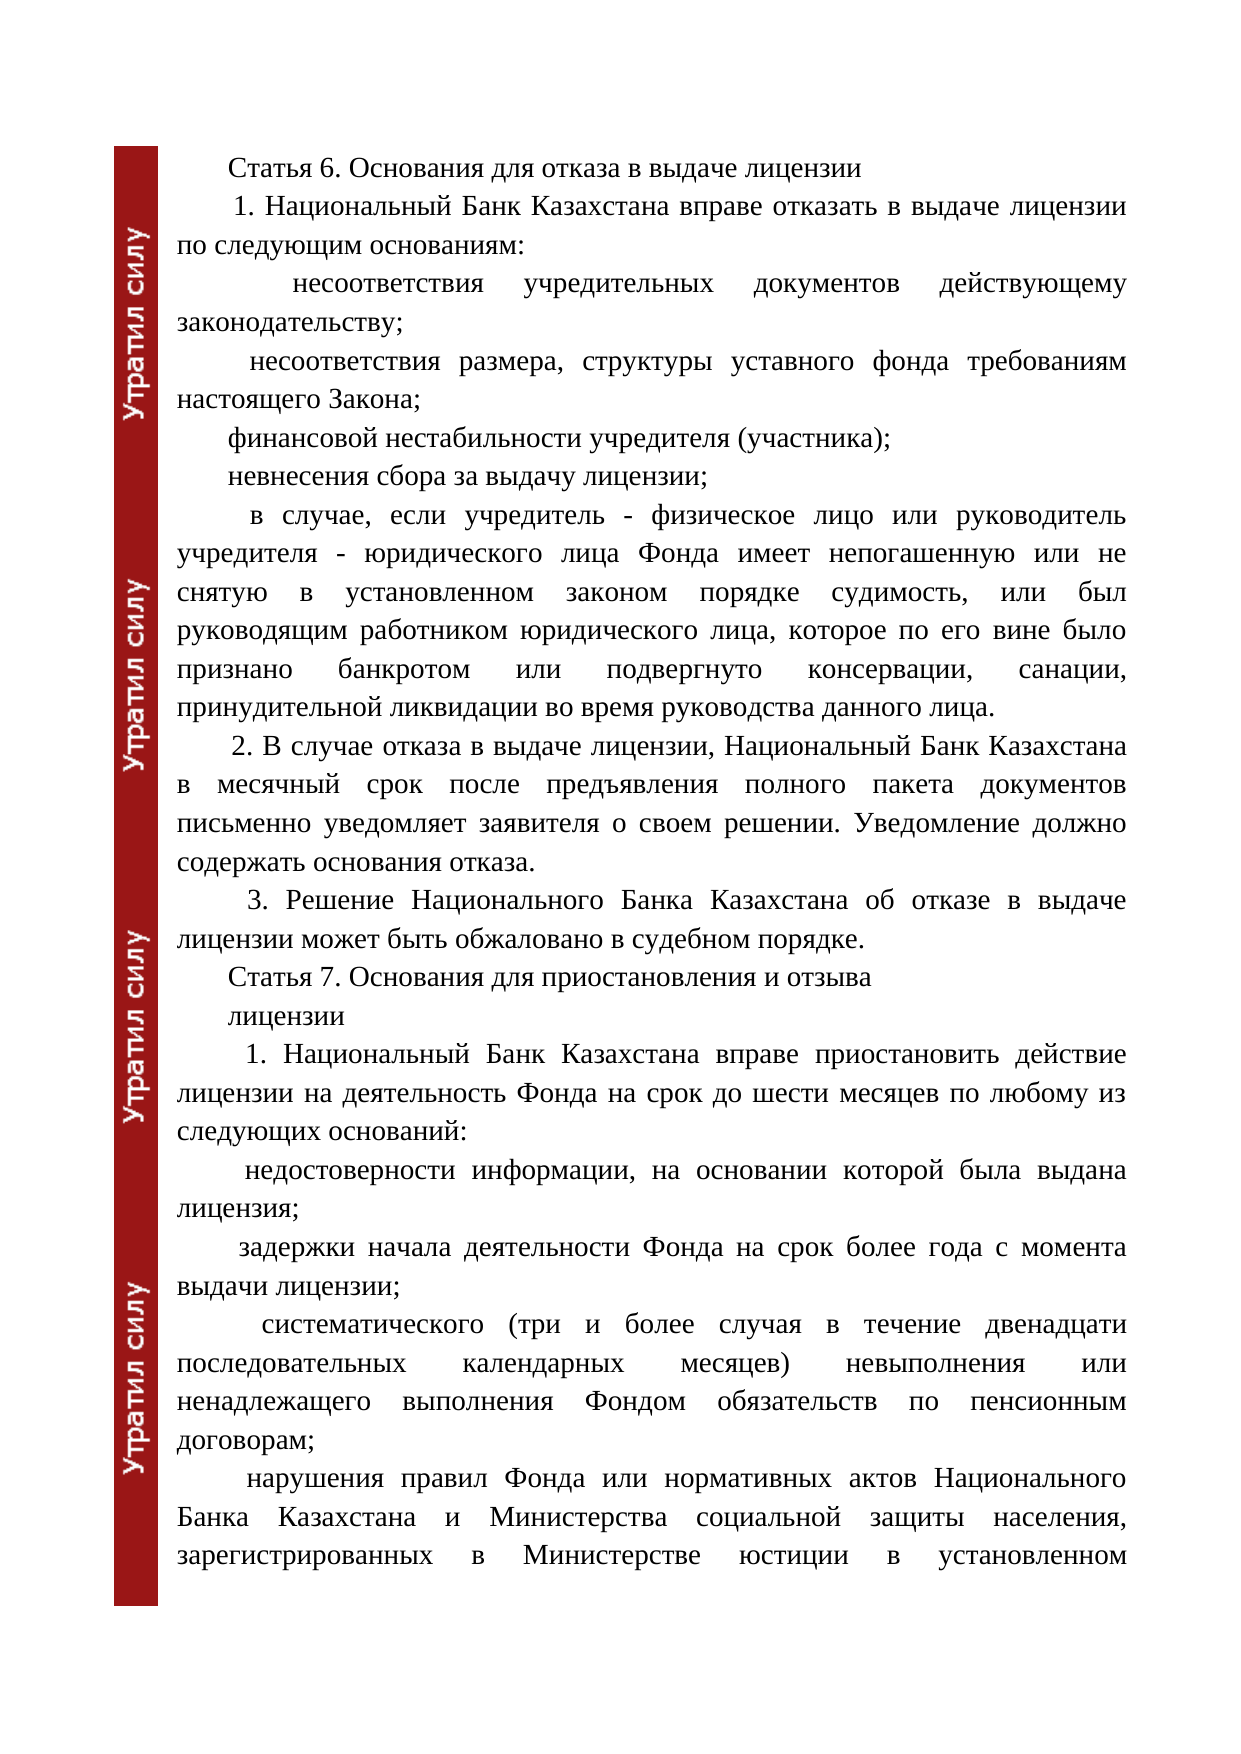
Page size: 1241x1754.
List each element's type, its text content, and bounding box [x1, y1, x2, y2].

picture [114, 723, 158, 728]
picture [114, 993, 158, 998]
text систематического (три и более случая в течение двенадцати последовательных календарных месяцев) невыполнения или ненадлежащего выполнения Фондом обязательств по пенсионным договорам; [112, 1306, 1128, 1455]
picture [114, 415, 158, 420]
text Статья 6. Основания для отказа в выдаче лицензии [112, 150, 1128, 183]
text недостоверности информации, на основании которой была выдана лицензия; [112, 1152, 1128, 1224]
picture [114, 183, 158, 188]
picture [114, 338, 158, 343]
picture [114, 146, 158, 150]
text невнесения сбора за выдачу лицензии; [112, 458, 1128, 492]
text несоответствия размера, структуры уставного фонда требованиям настоящего Закона; [112, 343, 1128, 415]
picture [114, 1031, 158, 1036]
text задержки начала деятельности Фонда на срок более года с момента выдачи лицензии; [112, 1229, 1128, 1301]
text лицензии [112, 998, 1128, 1031]
text 2. В случае отказа в выдаче лицензии, Национальный Банк Казахстана в месячный срок после предъявления полного пакета документов письменно уведомляет заявителя о своем решении. Уведомление должно содержать основания отказа. [112, 728, 1128, 877]
picture [114, 261, 158, 266]
picture [114, 1147, 158, 1152]
picture [114, 1455, 158, 1460]
picture [114, 492, 158, 497]
text Статья 7. Основания для приостановления и отзыва [112, 959, 1128, 993]
picture [114, 1224, 158, 1229]
picture [114, 453, 158, 458]
picture [114, 1301, 158, 1306]
picture [114, 954, 158, 959]
text финансовой нестабильности учредителя (участника); [112, 420, 1128, 453]
text 1. Национальный Банк Казахстана вправе приостановить действие лицензии на деятельность Фонда на срок до шести месяцев по любому из следующих оснований: [112, 1036, 1128, 1147]
text несоответствия учредительных документов действующему законодательству; [112, 266, 1128, 338]
picture [114, 1571, 158, 1606]
picture [114, 877, 158, 882]
text 3. Решение Национального Банка Казахстана об отказе в выдаче лицензии может быть обжаловано в судебном порядке. [112, 882, 1128, 954]
text 1. Национальный Банк Казахстана вправе отказать в выдаче лицензии по следующим основаниям: [112, 188, 1128, 261]
text в случае, если учредитель - физическое лицо или руководитель учредителя - юридического лица Фонда имеет непогашенную или не снятую в установленном законом порядке судимость, или был руководящим работником юридического лица, которое по его вине было признано банкротом или подвергнуто консервации, санации, принудительной ликвидации во время руководства данного лица. [112, 497, 1128, 723]
